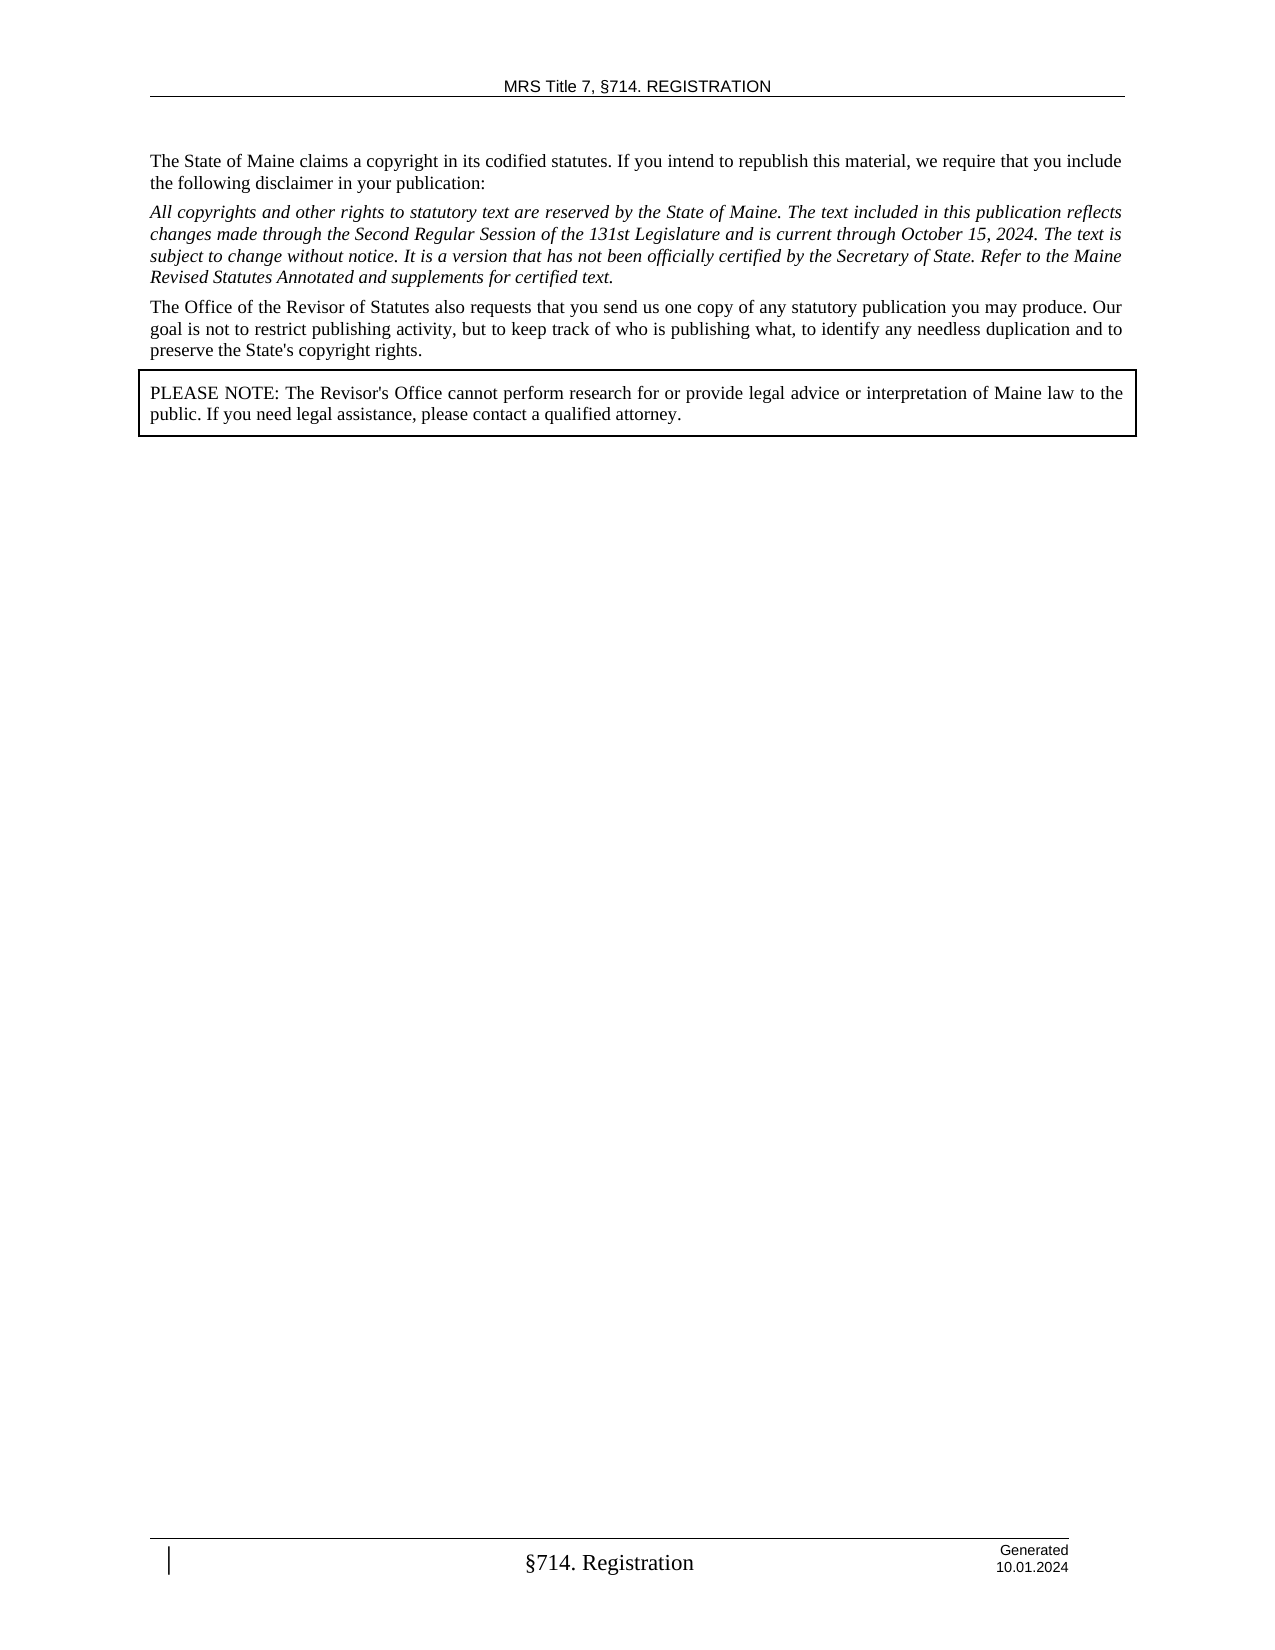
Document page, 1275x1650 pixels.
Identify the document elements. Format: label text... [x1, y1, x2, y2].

text All copyrights and other rights to statutory text are reserved by the State of Maine. The text included in this publication reflects changes made through the Second Regular Session of the 131st Legislature and is current through October 15, 2024 . The text is subject to change without notice. It is a version that has not been officially certified by the Secretary of State. Refer to the Maine Revised Statutes Annotated and supplements for certified text. [150, 201, 1125, 288]
text The State of Maine claims a copyright in its codified statutes. If you intend to republish this material, we require that you include the following disclaimer in your publication: [150, 150, 1125, 193]
text The Office of the Revisor of Statutes also requests that you send us one copy of any statutory publication you may produce. Our goal is not to restrict publishing activity, but to keep track of who is publishing what, to identify any needless duplication and to preserve the State's copyright rights. [150, 296, 1125, 361]
text PLEASE NOTE: The Revisor's Office cannot perform research for or provide legal advice or interpretation of Maine law to the public. If you need legal assistance, please contact a qualified attorney. [140, 371, 1135, 435]
